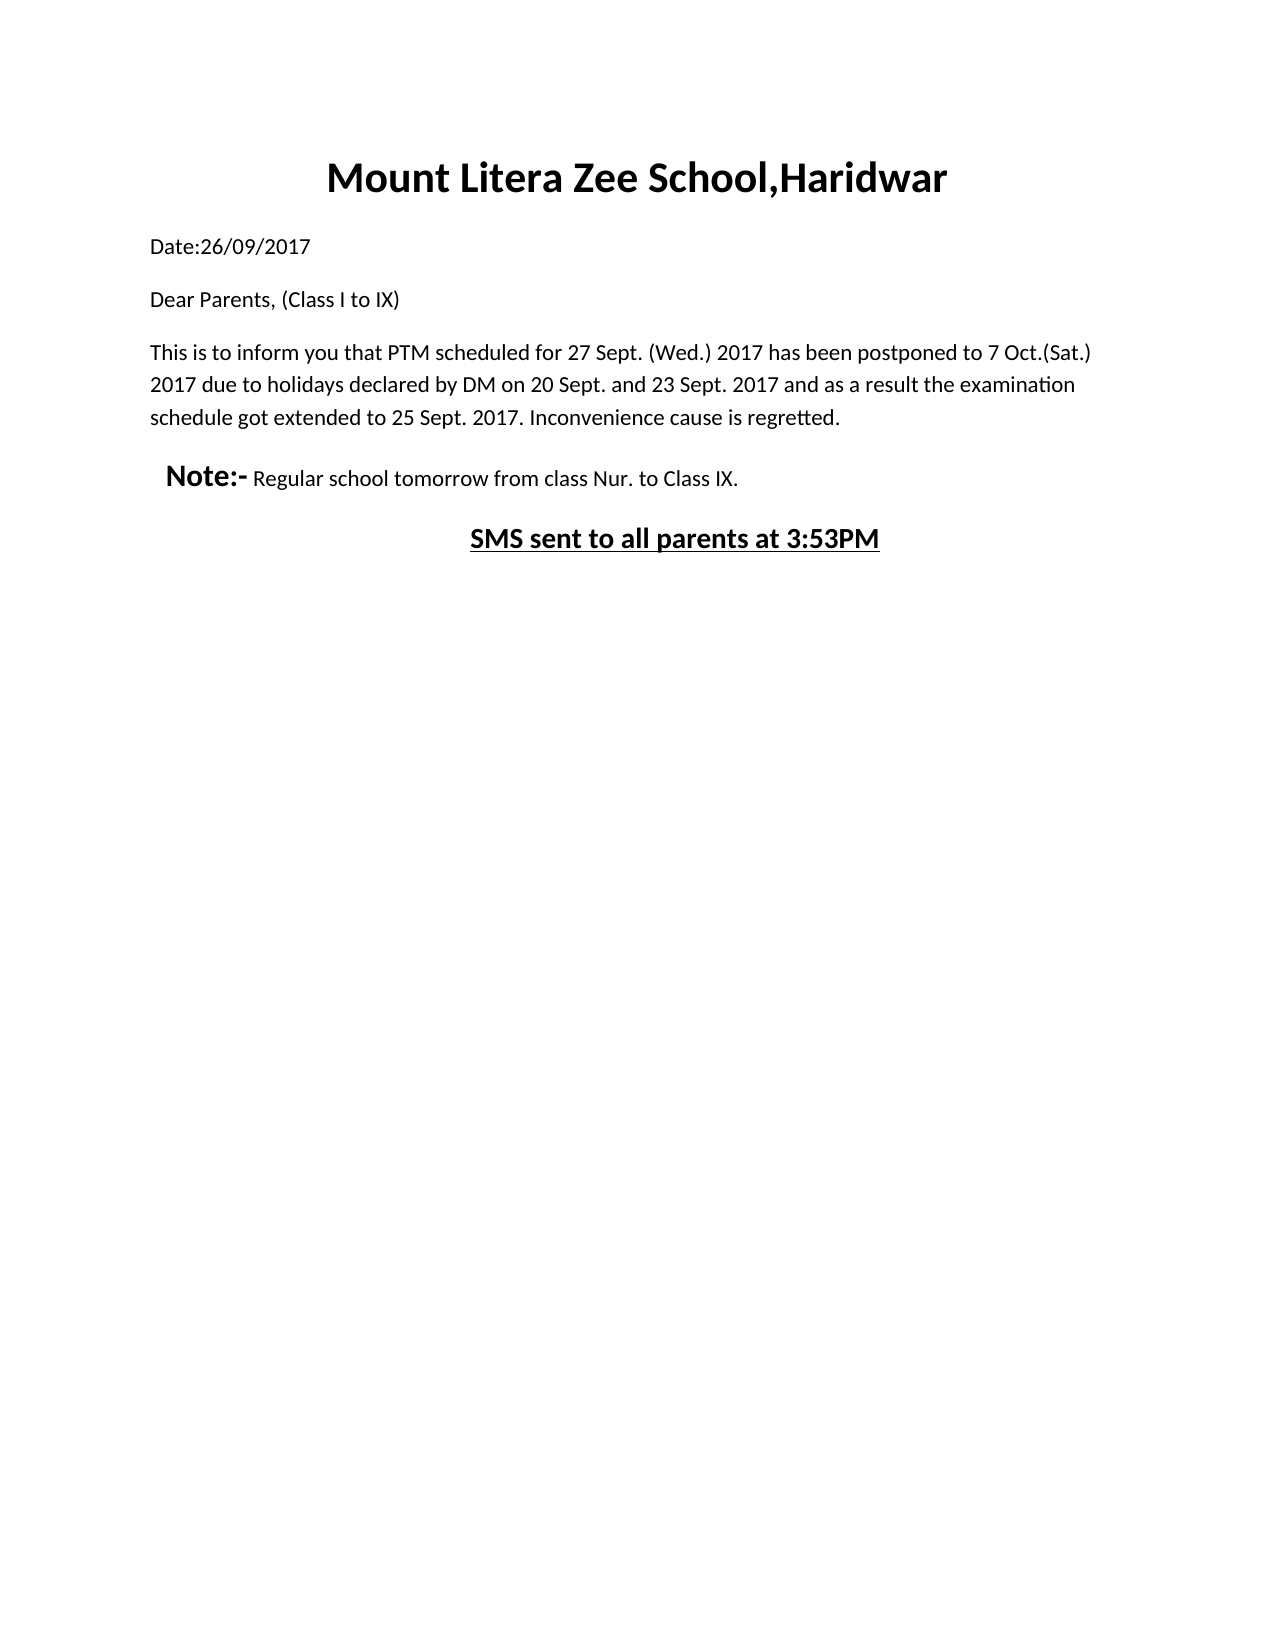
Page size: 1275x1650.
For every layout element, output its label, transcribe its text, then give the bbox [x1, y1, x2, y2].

text Mount Litera Zee School,Haridwar [150, 150, 1125, 203]
text This is to inform you that PTM scheduled for 27 Sept. (Wed.) 2017 has been postponed to 7 Oct.(Sat.) 2017 due to holidays declared by DM on 20 Sept. and 23 Sept. 2017 and as a result the examination schedule got extended to 25 Sept. 2017. Inconvenience cause is regretted. [150, 338, 1125, 431]
text Note:- Regular school tomorrow from class Nur. to Class IX. [150, 456, 1125, 494]
text Dear Parents, (Class I to IX) [150, 285, 1125, 313]
text Date:26/09/2017 [150, 232, 1125, 260]
text SMS sent to all parents at 3:53PM [150, 520, 1125, 556]
